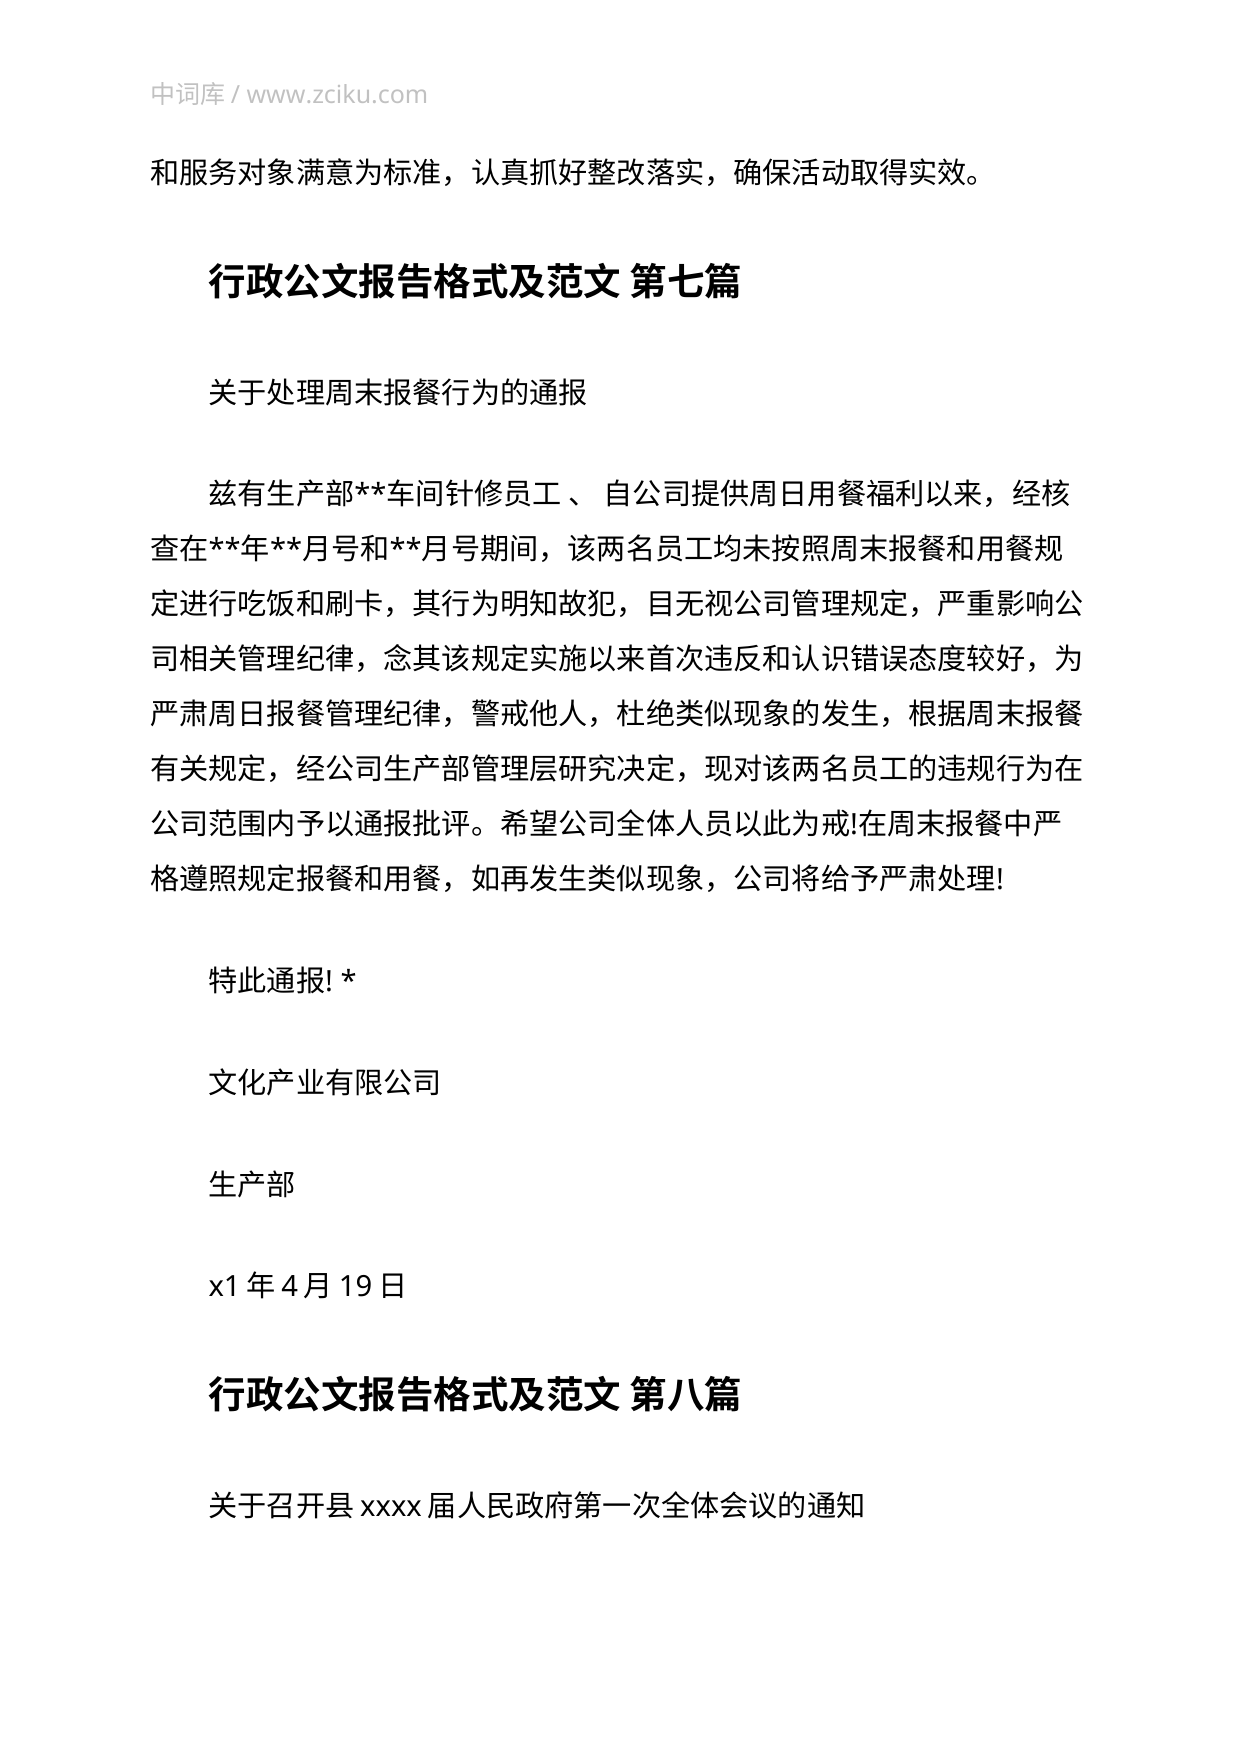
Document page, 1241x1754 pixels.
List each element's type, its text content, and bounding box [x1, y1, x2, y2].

text x1年4月19日 [150, 1263, 1090, 1305]
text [150, 150, 1090, 192]
text 兹有生产部**车间针修员工 、 自公司提供周日用餐福利以来，经核查在**年**月号和**月号期间，该两名员工均未按照周末报餐和用餐规定进行吃饭和刷卡，其行为明知故犯，目无视公司管理规定，严重影响公司相关管理纪律，念其该规定实施以来首次违反和认识错误态度较好，为严肃周日报餐管理纪律，警戒他人，杜绝类似现象的发生，根据周末报餐有关规定，经公司生产部管理层研究决定，现对该两名员工的违规行为在公司范围内予以通报批评。希望公司全体人员以此为戒!在周末报餐中严格遵照规定报餐和用餐，如再发生类似现象，公司将给予严肃处理! [150, 471, 1090, 898]
text 生产部 [150, 1161, 1090, 1203]
text 特此通报! * [150, 957, 1090, 1000]
text 行政公文报告格式及范文 第七篇 [150, 252, 1090, 306]
text 文化产业有限公司 [150, 1059, 1090, 1102]
text 关于处理周末报餐行为的通报 [150, 369, 1090, 411]
text 关于召开县xxxx届人民政府第一次全体会议的通知 [150, 1482, 1090, 1525]
text 行政公文报告格式及范文 第八篇 [150, 1365, 1090, 1419]
